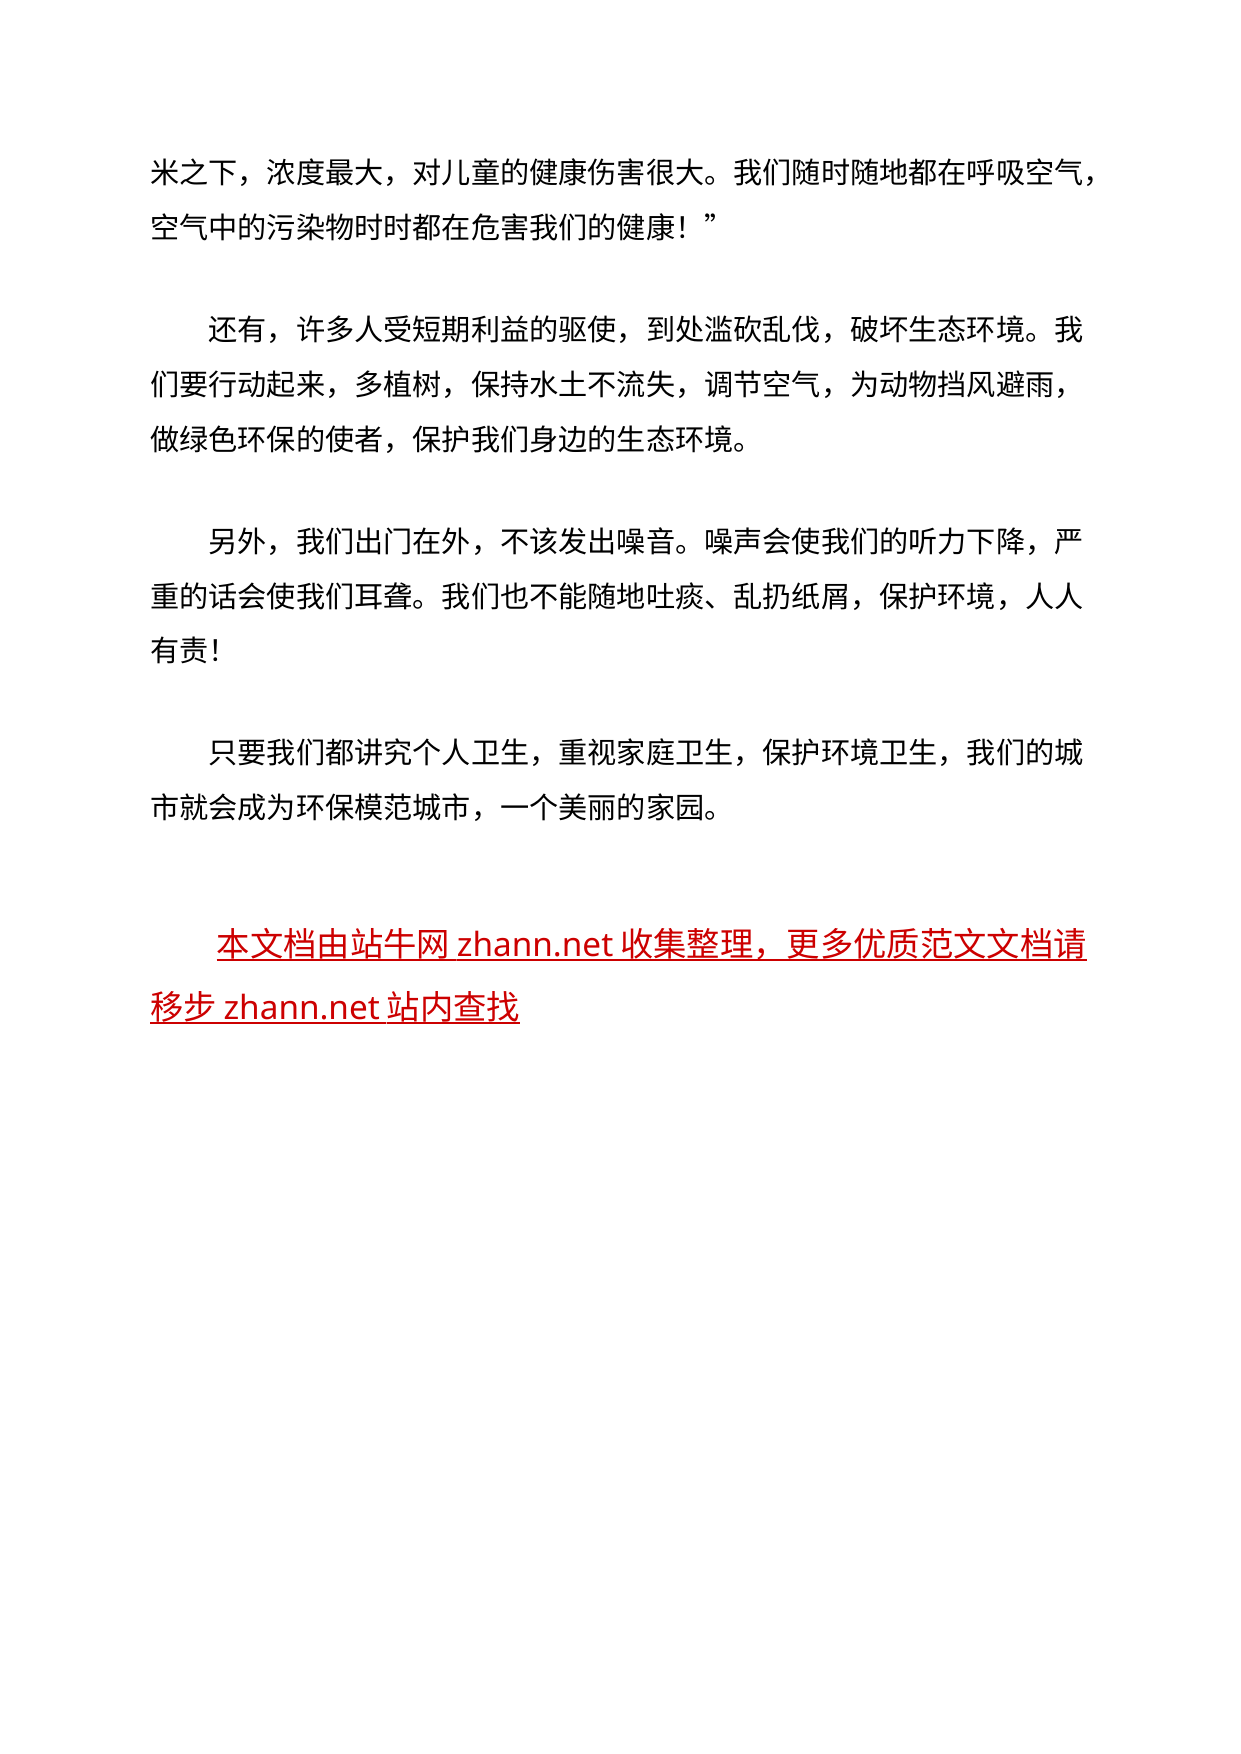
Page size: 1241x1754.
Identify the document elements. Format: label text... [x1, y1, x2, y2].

text 另外，我们出门在外，不该发出噪音。噪声会使我们的听力下降，严重的话会使我们耳聋。我们也不能随地吐痰、乱扔纸屑，保护环境，人人有责！ [150, 518, 1090, 670]
text 只要我们都讲究个人卫生，重视家庭卫生，保护环境卫生，我们的城市就会成为环保模范城市，一个美丽的家园。 [150, 730, 1090, 827]
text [150, 150, 1090, 247]
text 还有，许多人受短期利益的驱使，到处滥砍乱伐，破坏生态环境。我们要行动起来，多植树，保持水土不流失，调节空气，为动物挡风避雨，做绿色环保的使者，保护我们身边的生态环境。 [150, 307, 1090, 459]
text 本文档由站牛网zhann.net收集整理，更多优质范文文档请移步zhann.net站内查找 [150, 918, 1090, 1029]
